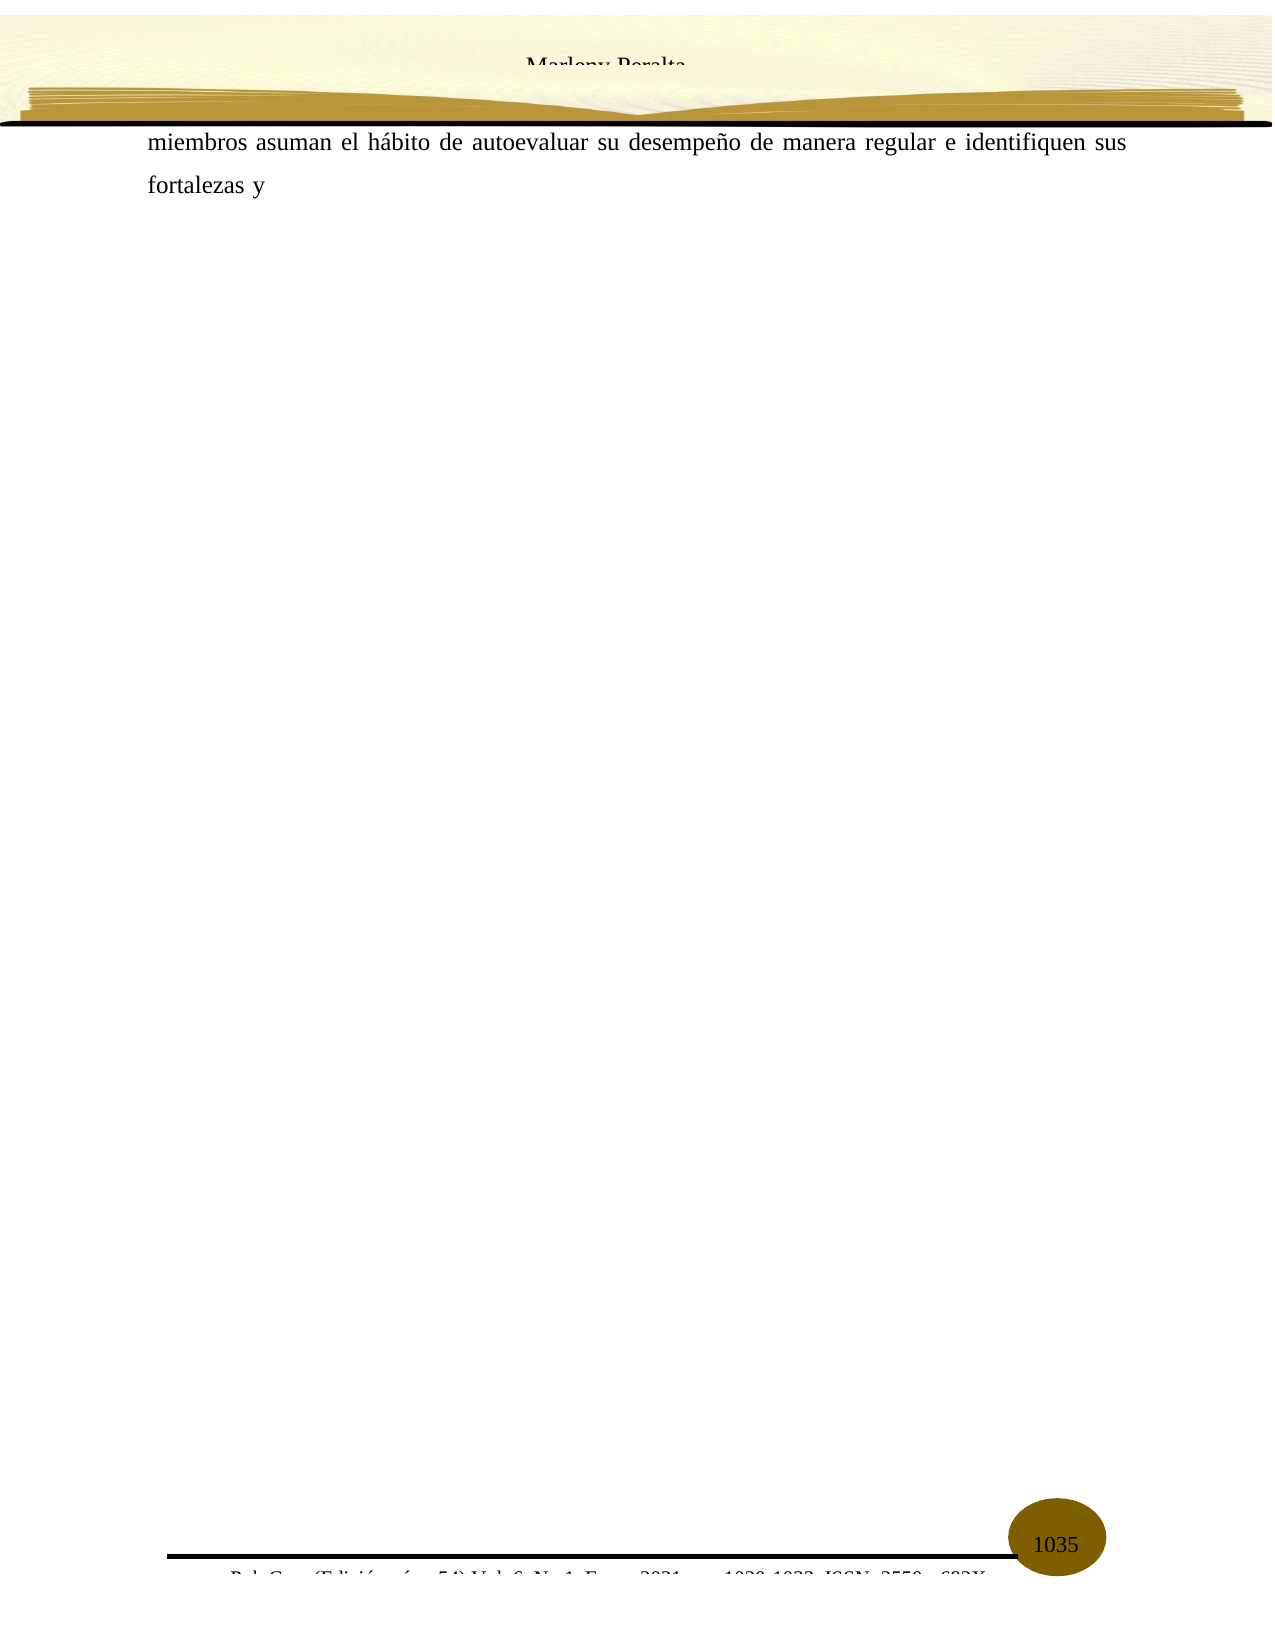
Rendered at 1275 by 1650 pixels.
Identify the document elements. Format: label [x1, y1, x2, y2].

picture [0, 15, 1273, 128]
text [147, 127, 1127, 199]
